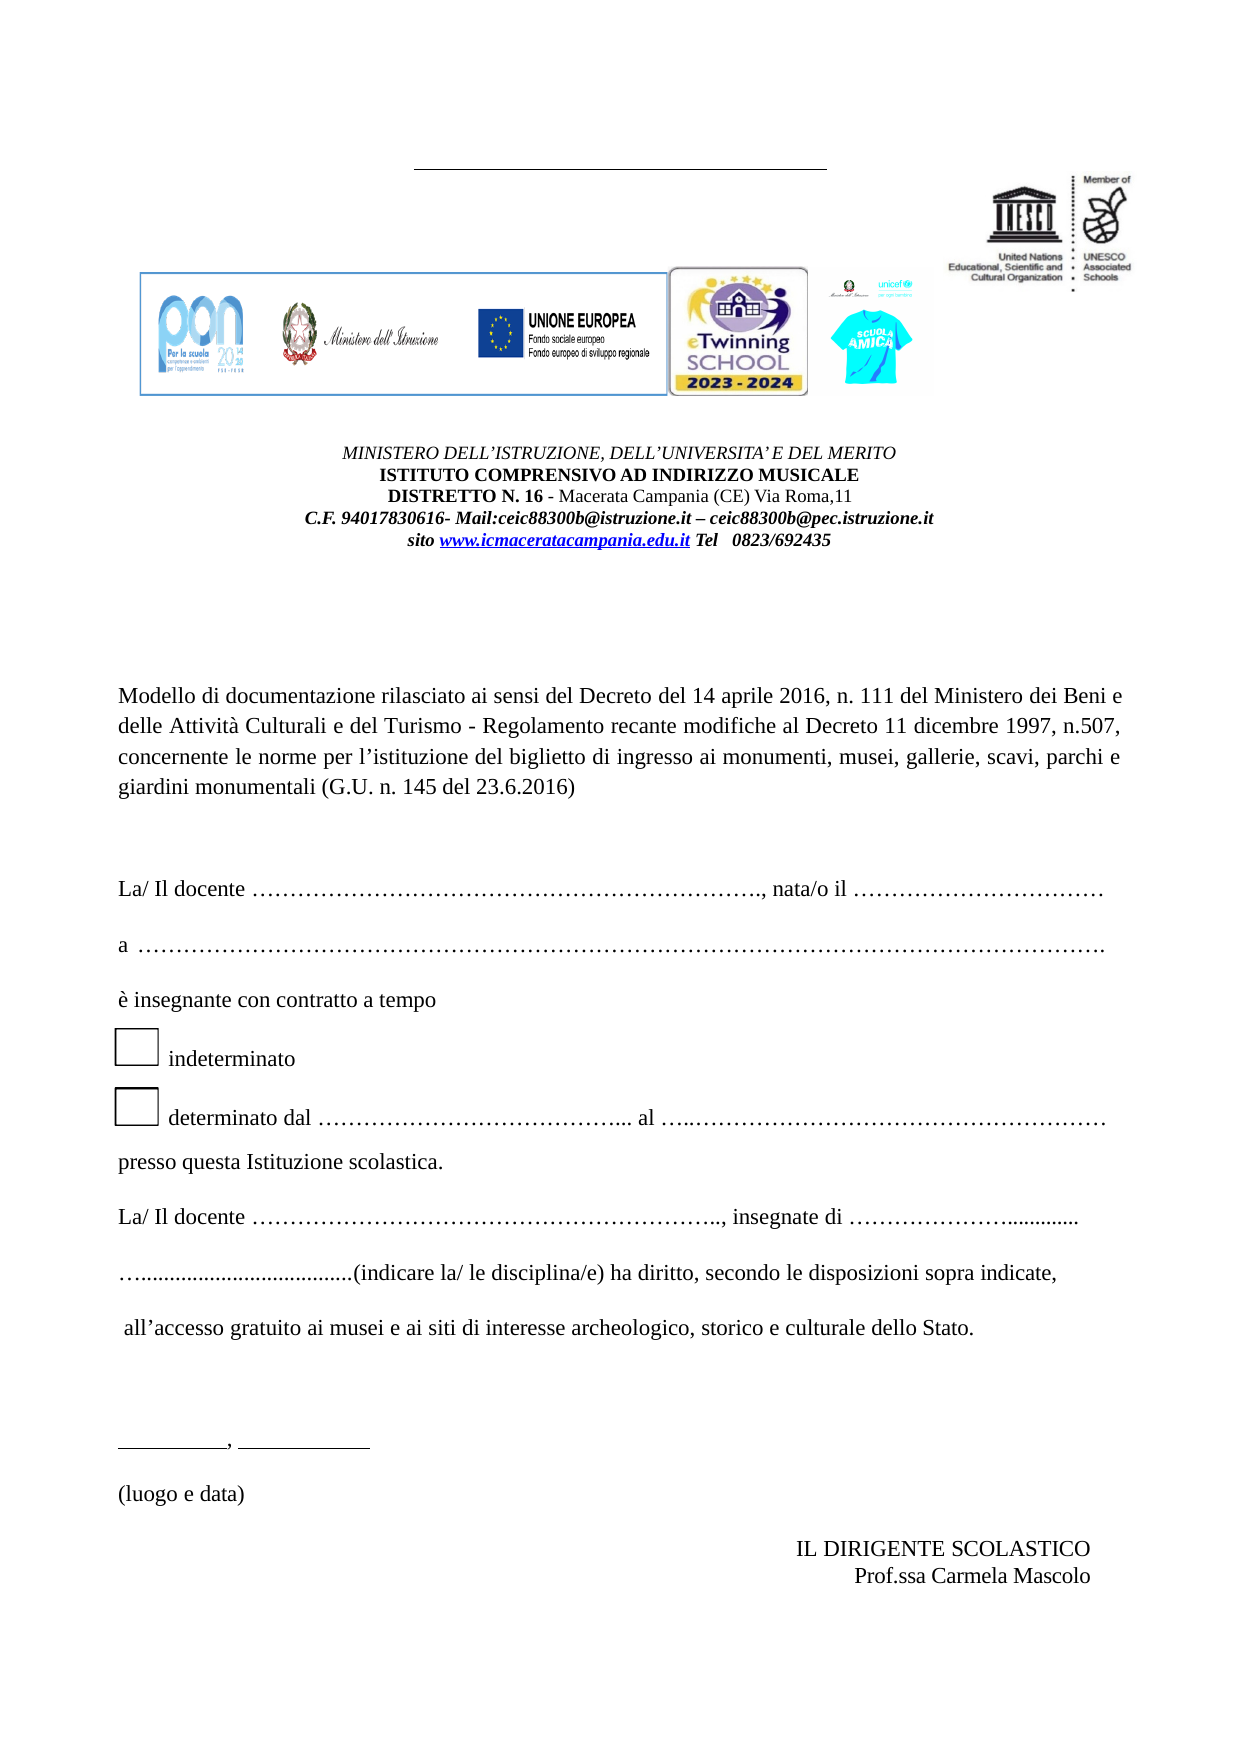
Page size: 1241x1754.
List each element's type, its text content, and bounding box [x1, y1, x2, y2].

text La/ Il docente …………………………………………………….., insegnate di …………………............. [118, 1203, 1137, 1230]
text La/ Il docente …………………………………………………………., nata/o il …………………………… a ………………………………………………………………………………………………………………. è insegnante con contratto a tempo [118, 875, 1105, 1012]
text (luogo e data) [118, 1480, 1137, 1506]
picture [139, 266, 935, 396]
text … (indicare la/ le disciplina/e) ha diritto, secondo le disposizioni sopra indicate, [118, 1259, 1137, 1285]
text IL DIRIGENTE SCOLASTICO [103, 1536, 1091, 1562]
text Prof.ssa Carmela Mascolo [103, 1562, 1091, 1588]
text Modello di documentazione rilasciato ai sensi del Decreto del 14 aprile 2016, n. 111 del Ministero dei Beni e delle Attività Culturali e del Turismo - Regolamento recante modifiche al Decreto 11 dicembre 1997, n.507, concernente le norme per l’istituzione del biglietto di ingresso ai monumenti, musei, gallerie, scavi, parchi e giardini monumentali (G.U. n. 145 del 23.6.2016) [118, 682, 1123, 799]
text MINISTERO DELL’ISTRUZIONE, DELL’UNIVERSITA’ E DEL MERITO [103, 442, 1137, 464]
text indeterminato [114, 1041, 1137, 1072]
text all’accesso gratuito ai musei e ai siti di interesse archeologico, storico e culturale dello Stato. [124, 1314, 1137, 1341]
text ISTITUTO COMPRENSIVO AD INDIRIZZO MUSICALE [74, 464, 1137, 485]
picture [114, 1028, 159, 1066]
text , [118, 1425, 1137, 1451]
text sito www.icmaceratacampania.edu.it Tel 0823/692435 [103, 528, 1137, 550]
text C.F. 94017830616- Mail:ceic88300b@istruzione.it – ceic88300b@pec.istruzione.it [103, 507, 1137, 528]
picture [942, 171, 1137, 292]
text DISTRETTO N. 16 - Macerata Campania (CE) Via Roma,11 [103, 485, 1137, 507]
picture [114, 1087, 159, 1126]
text determinato dal …………………………………... al …..……………………………………………… presso questa Istituzione scolastica. [114, 1087, 1137, 1175]
